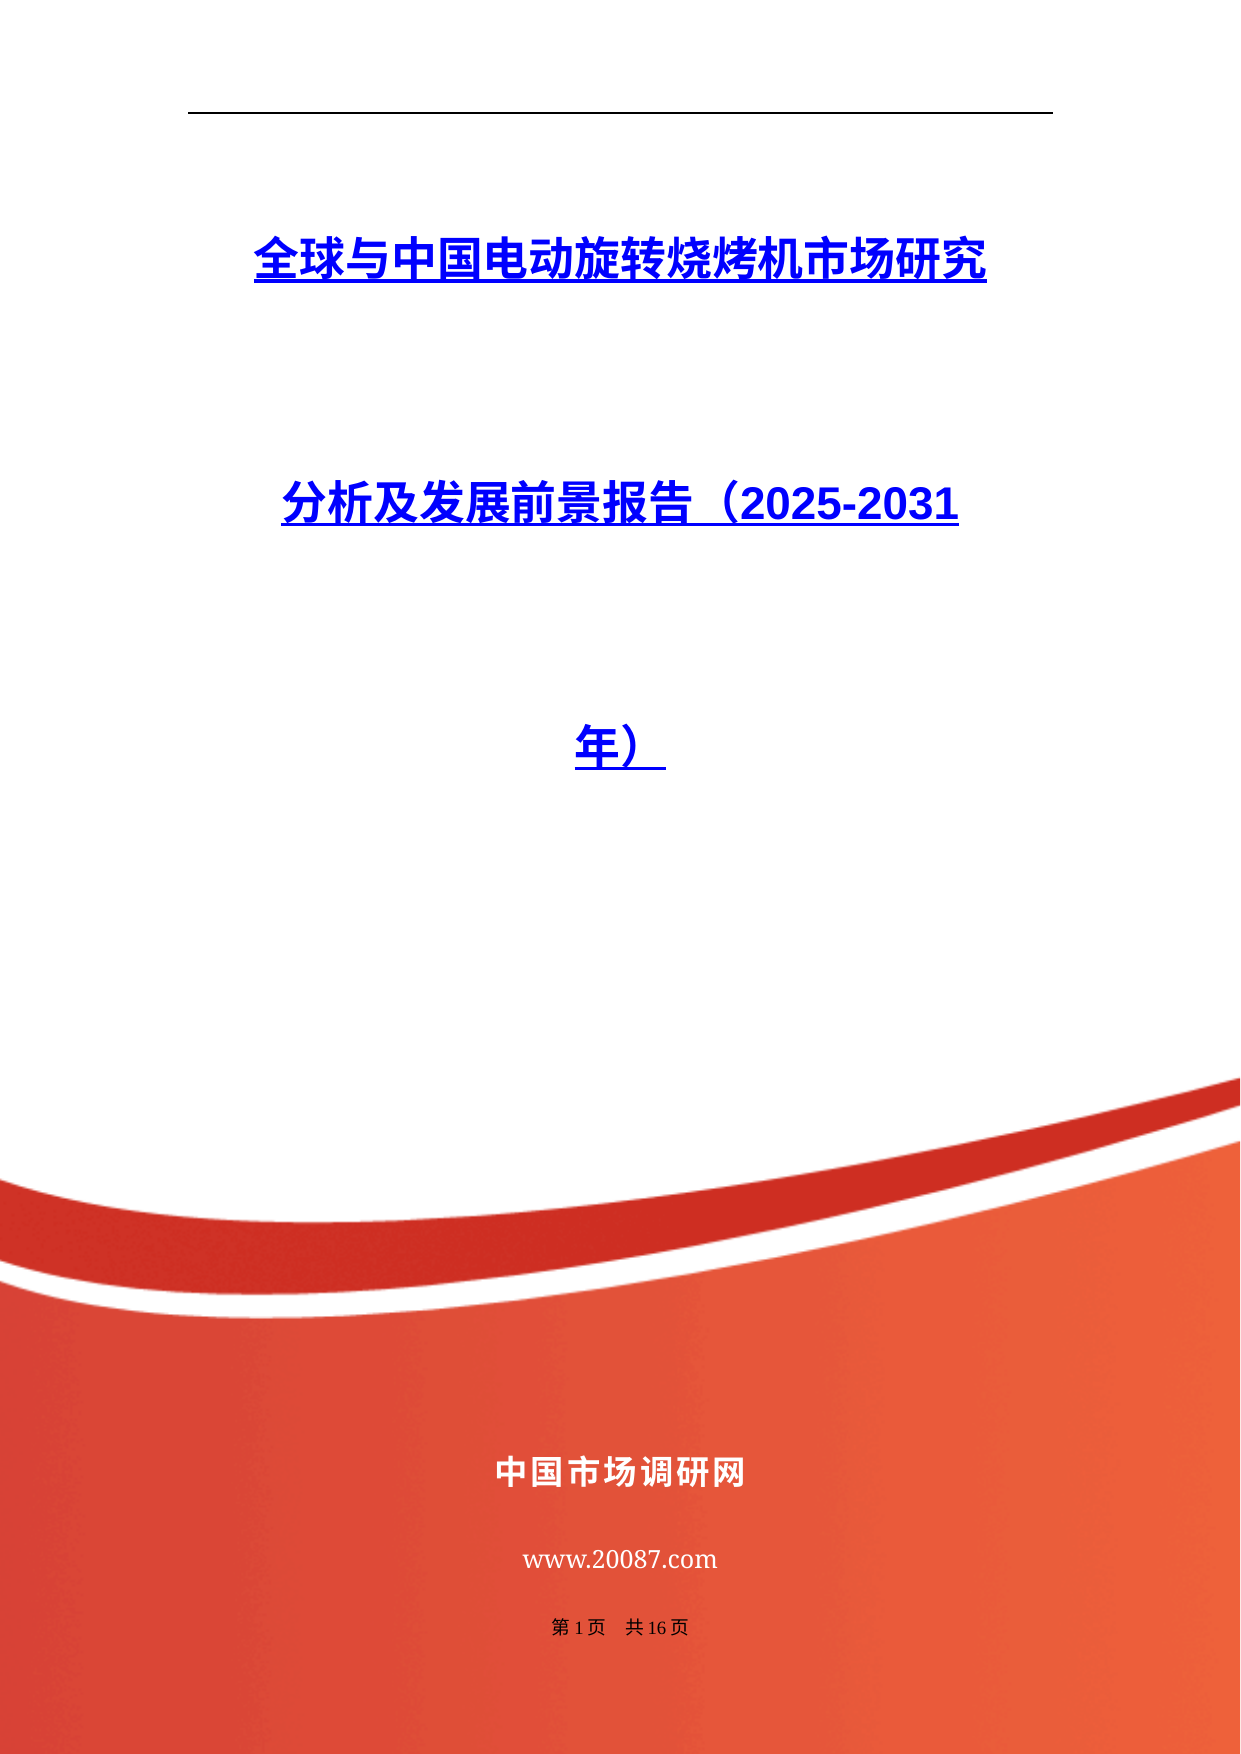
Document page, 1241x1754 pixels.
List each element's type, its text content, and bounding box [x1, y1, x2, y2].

subtitle 中国市场调研网 [187, 1437, 1053, 1502]
text www.20087.com [187, 1526, 1053, 1591]
picture [0, 1006, 1241, 1754]
table_header 全球与中国电动旋转烧烤机市场研究分析及发展前景报告（2025-2031年） [188, 207, 1053, 871]
